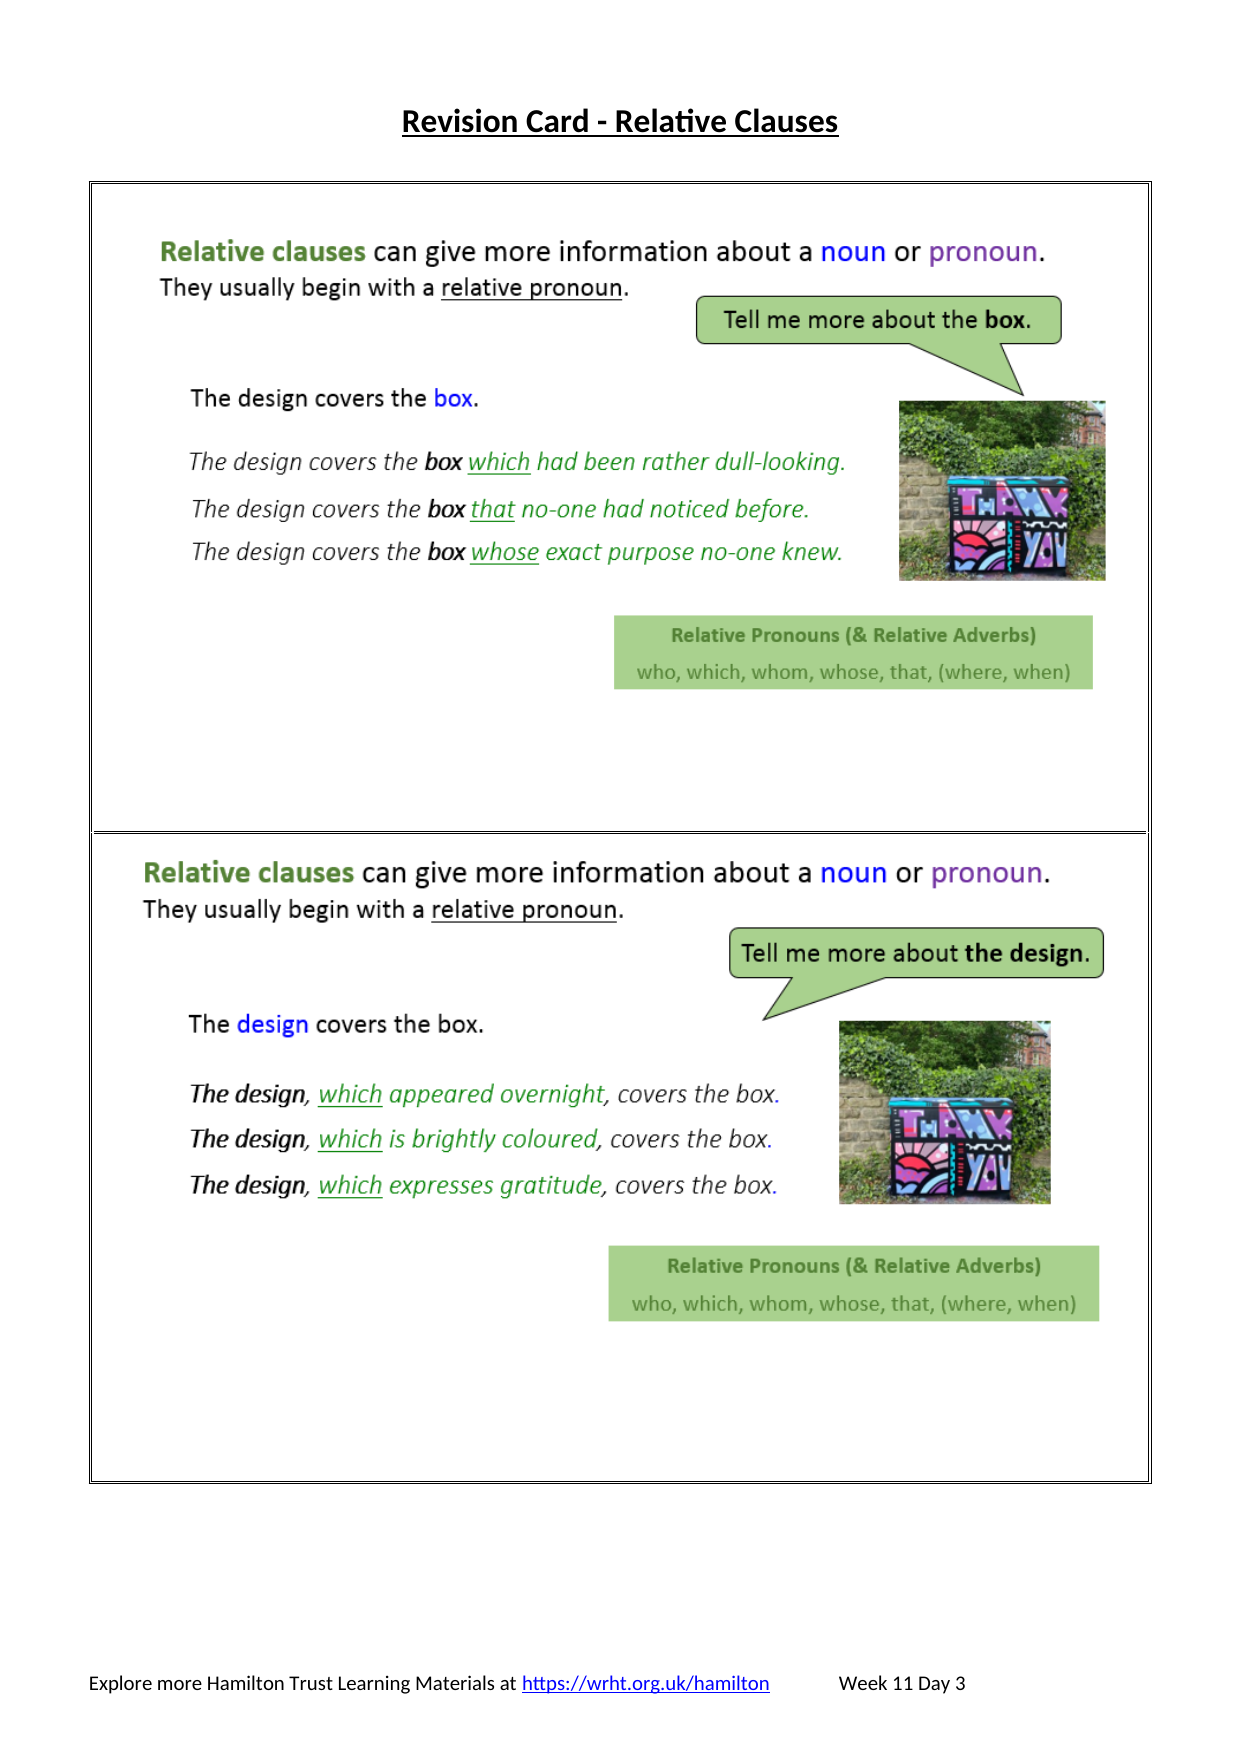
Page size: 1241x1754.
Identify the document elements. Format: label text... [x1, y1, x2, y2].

picture [118, 200, 1119, 707]
table_header [92, 184, 1148, 831]
table_cell [90, 831, 1150, 1481]
text Revision Card - Relative Clauses [89, 100, 1152, 141]
picture [118, 847, 1119, 1335]
